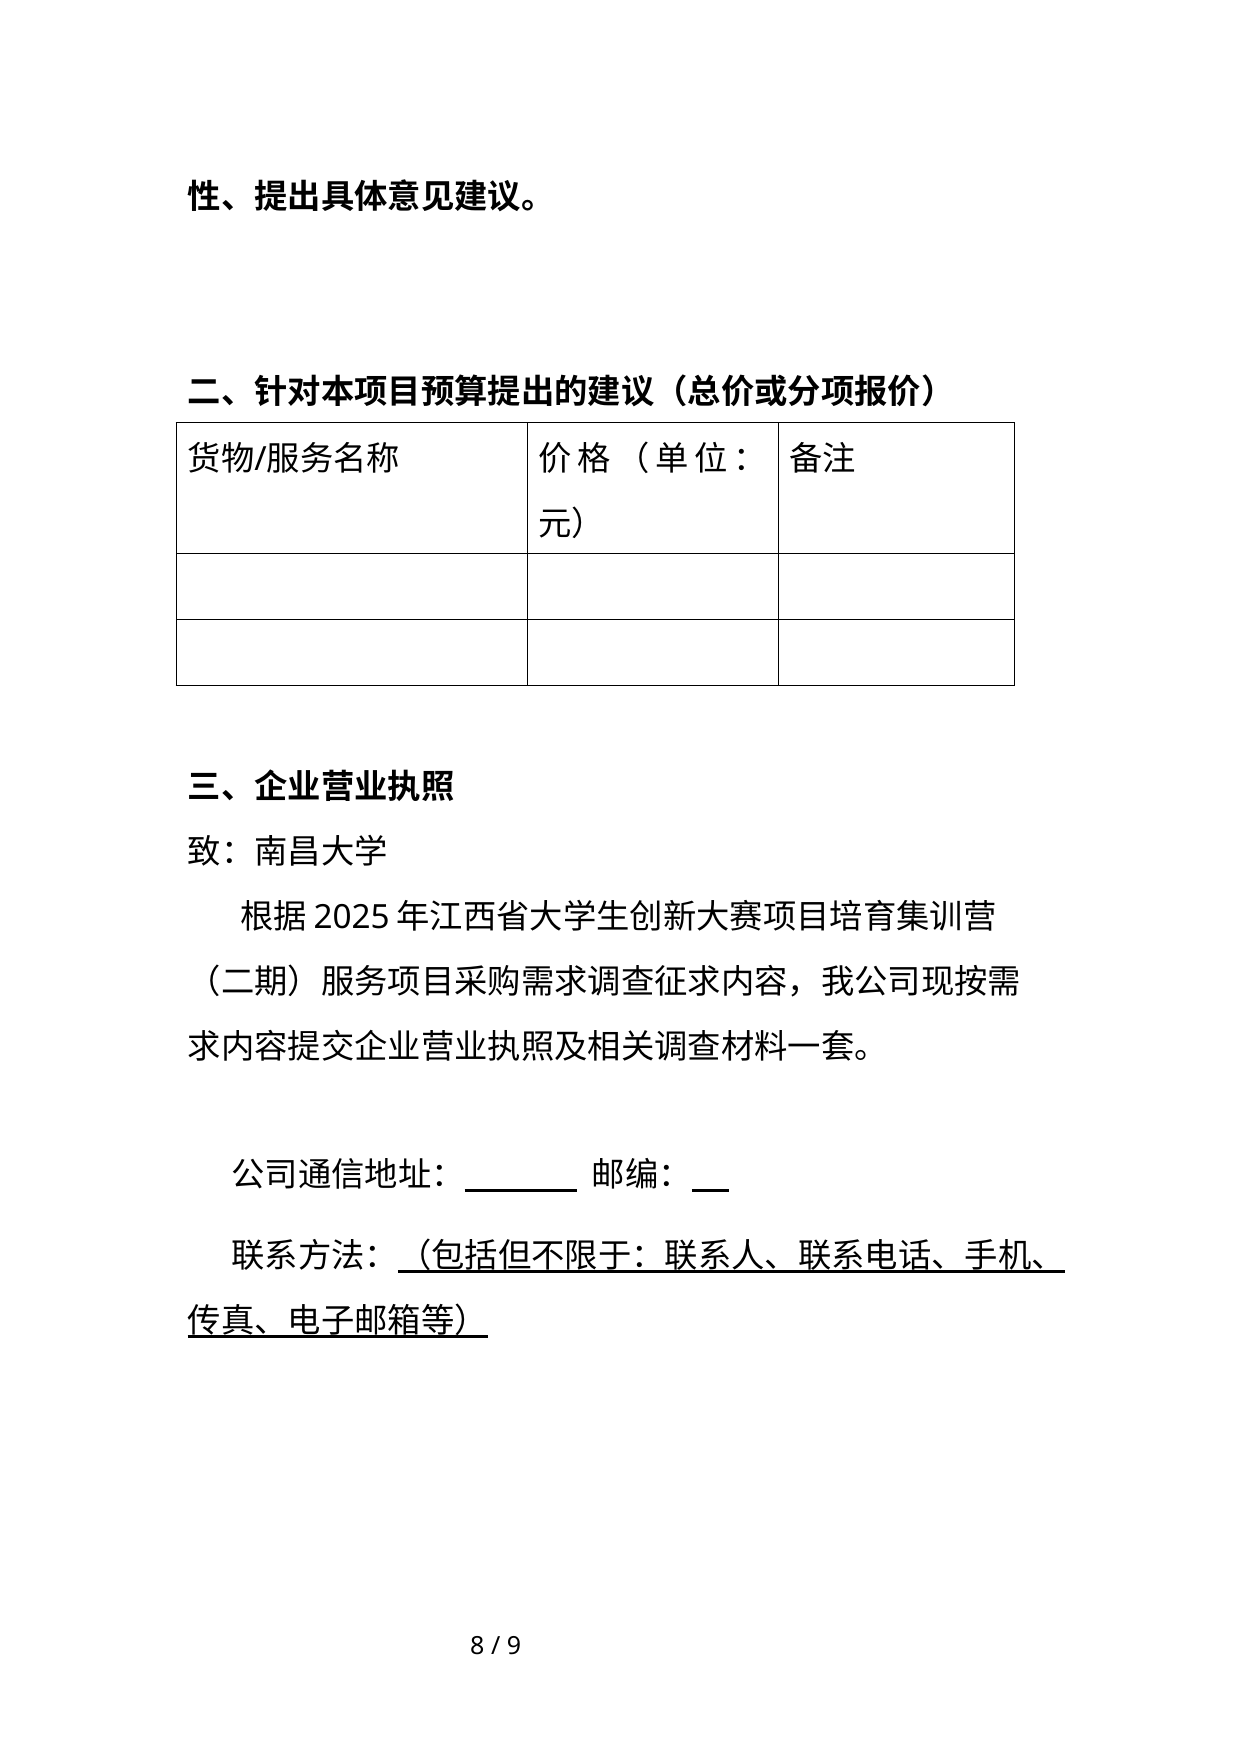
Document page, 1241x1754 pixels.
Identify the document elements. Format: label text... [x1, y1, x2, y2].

table_cell [528, 554, 778, 619]
text 三、企业营业执照 [187, 751, 1053, 816]
table_header 备注 [779, 423, 1014, 553]
text 致：南昌大学 [187, 816, 1053, 881]
table_header 价格（单位：元） [528, 423, 778, 553]
text 二、针对本项目预算提出的建议（总价或分项报价） [187, 357, 1053, 422]
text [187, 162, 1053, 227]
text 联系方法：（包括但不限于：联系人、联系电话、手机、传真、电子邮箱等） [187, 1221, 1053, 1351]
text 公司通信地址： 邮编： [187, 1140, 1053, 1205]
table_cell [177, 620, 527, 685]
table_header 货物/服务名称 [177, 423, 527, 553]
table_cell [177, 554, 527, 619]
table_cell [779, 620, 1014, 685]
text 根据2025年江西省大学生创新大赛项目培育集训营（二期）服务项目采购需求调查征求内容，我公司现按需求内容提交企业营业执照及相关调查材料一套。 [187, 881, 1053, 1076]
table_cell [528, 620, 778, 685]
table_cell [779, 554, 1014, 619]
